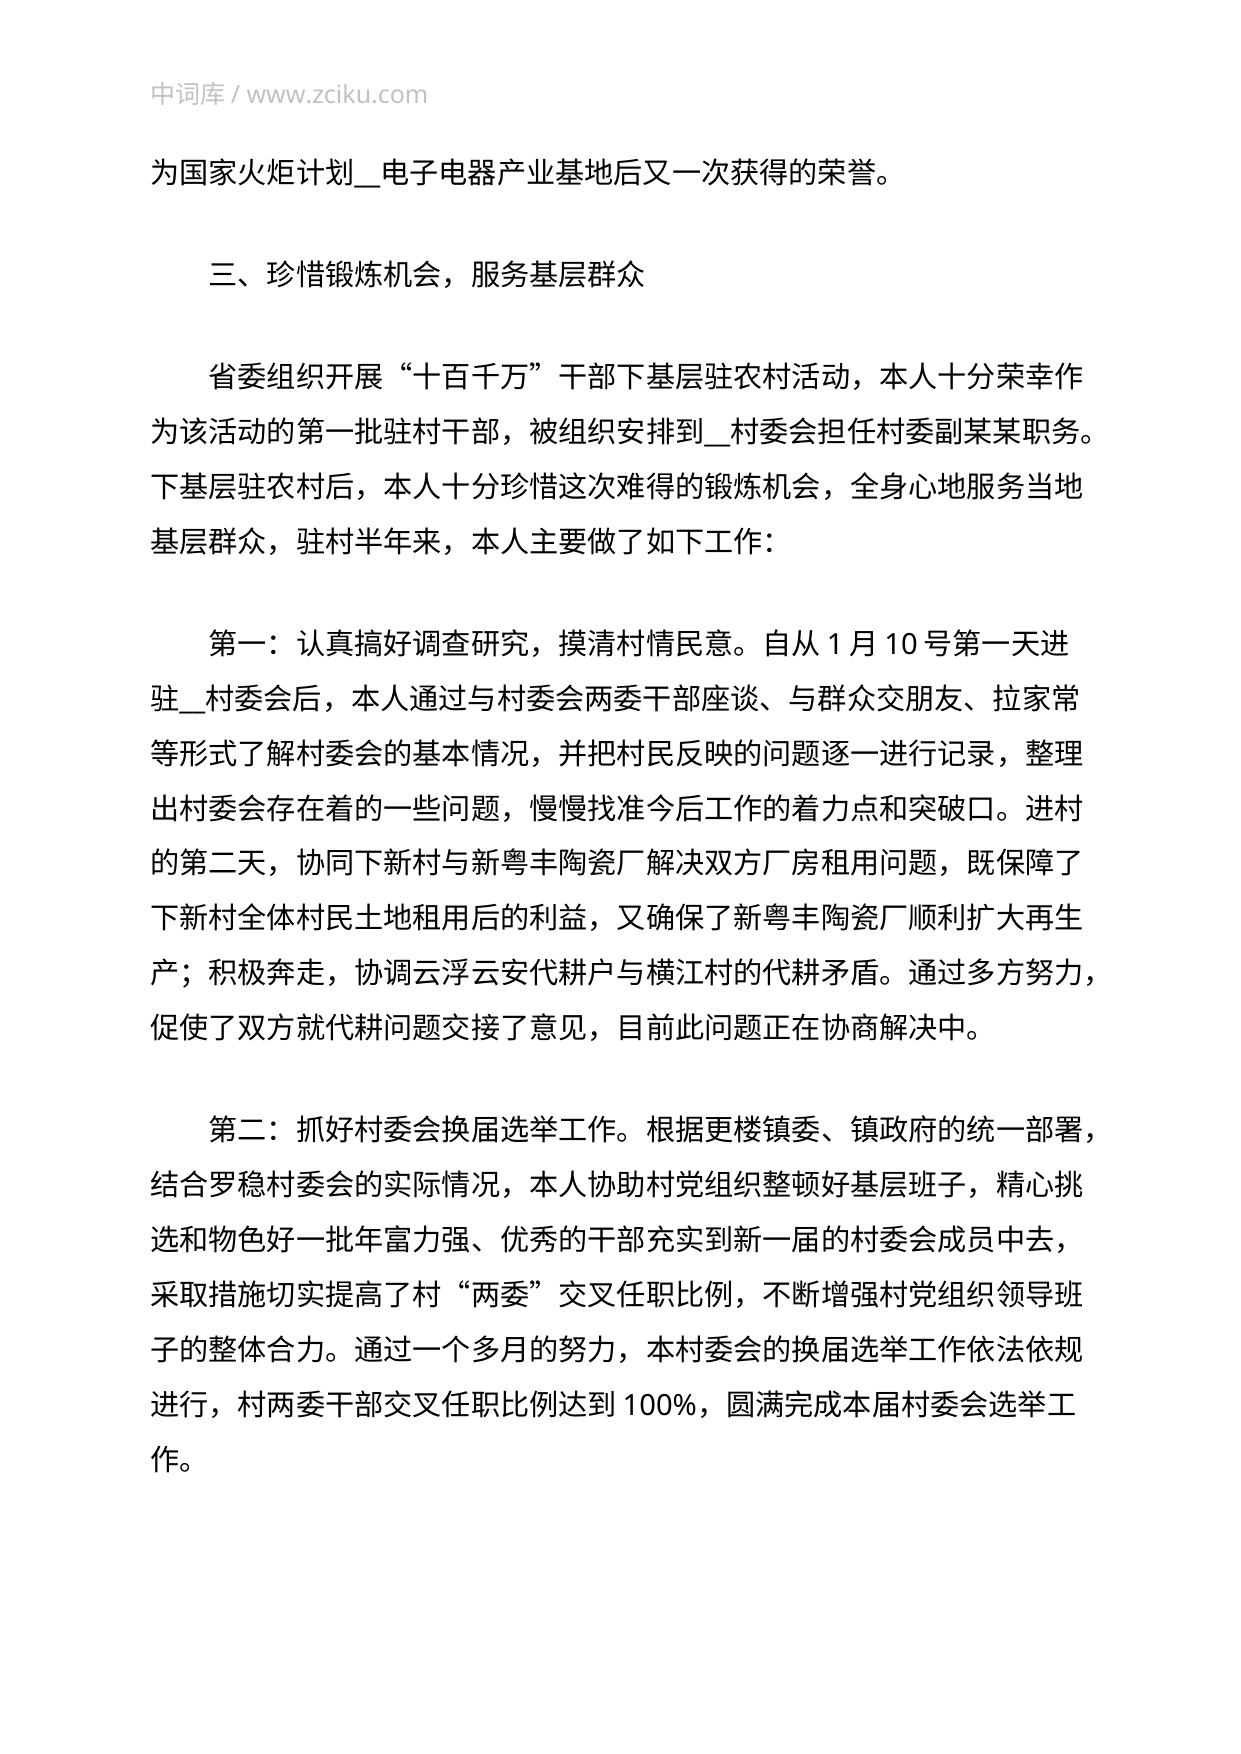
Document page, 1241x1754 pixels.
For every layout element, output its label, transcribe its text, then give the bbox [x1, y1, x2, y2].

text 省委组织开展“十百千万”干部下基层驻农村活动，本人十分荣幸作为该活动的第一批驻村干部，被组织安排到__村委会担任村委副某某职务。下基层驻农村后，本人十分珍惜这次难得的锻炼机会，全身心地服务当地基层群众，驻村半年来，本人主要做了如下工作： [150, 354, 1090, 561]
text 三、珍惜锻炼机会，服务基层群众 [150, 252, 1090, 294]
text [150, 150, 1090, 192]
text 第一：认真搞好调查研究，摸清村情民意。自从1月10号第一天进驻__村委会后，本人通过与村委会两委干部座谈、与群众交朋友、拉家常等形式了解村委会的基本情况，并把村民反映的问题逐一进行记录，整理出村委会存在着的一些问题，慢慢找准今后工作的着力点和突破口。进村的第二天，协同下新村与新粤丰陶瓷厂解决双方厂房租用问题，既保障了下新村全体村民土地租用后的利益，又确保了新粤丰陶瓷厂顺利扩大再生产；积极奔走，协调云浮云安代耕户与横江村的代耕矛盾。通过多方努力，促使了双方就代耕问题交接了意见，目前此问题正在协商解决中。 [150, 620, 1090, 1047]
text 第二：抓好村委会换届选举工作。根据更楼镇委、镇政府的统一部署，结合罗稳村委会的实际情况，本人协助村党组织整顿好基层班子，精心挑选和物色好一批年富力强、优秀的干部充实到新一届的村委会成员中去，采取措施切实提高了村“两委”交叉任职比例，不断增强村党组织领导班子的整体合力。通过一个多月的努力，本村委会的换届选举工作依法依规进行，村两委干部交叉任职比例达到100%，圆满完成本届村委会选举工作。 [150, 1107, 1090, 1478]
